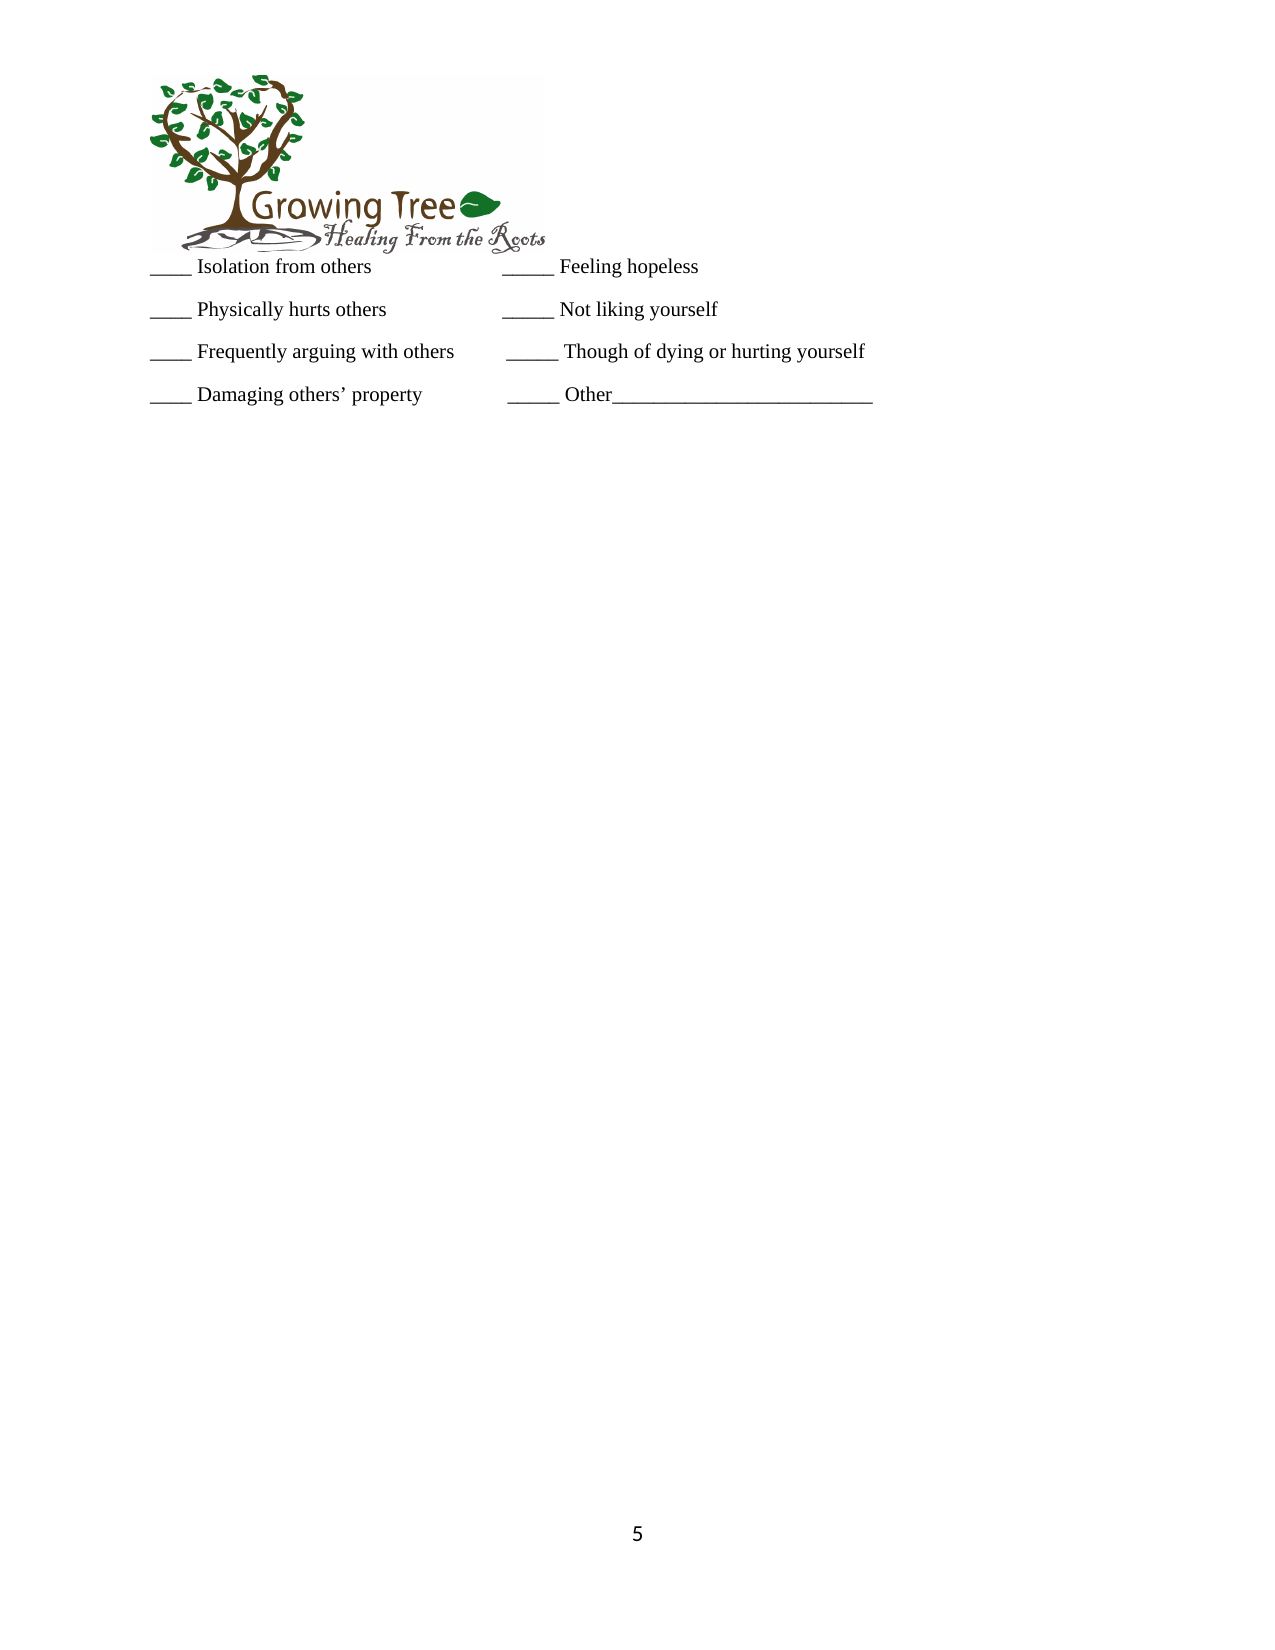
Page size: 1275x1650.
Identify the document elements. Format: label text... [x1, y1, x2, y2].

text ____ Damaging others’ property _____ Other_________________________ [150, 382, 1125, 406]
text ____ Isolation from others _____ Feeling hopeless [150, 254, 1125, 278]
text ____ Physically hurts others _____ Not liking yourself [150, 297, 1125, 321]
text ____ Frequently arguing with others _____ Though of dying or hurting yourself [150, 339, 1125, 363]
picture [150, 75, 546, 254]
